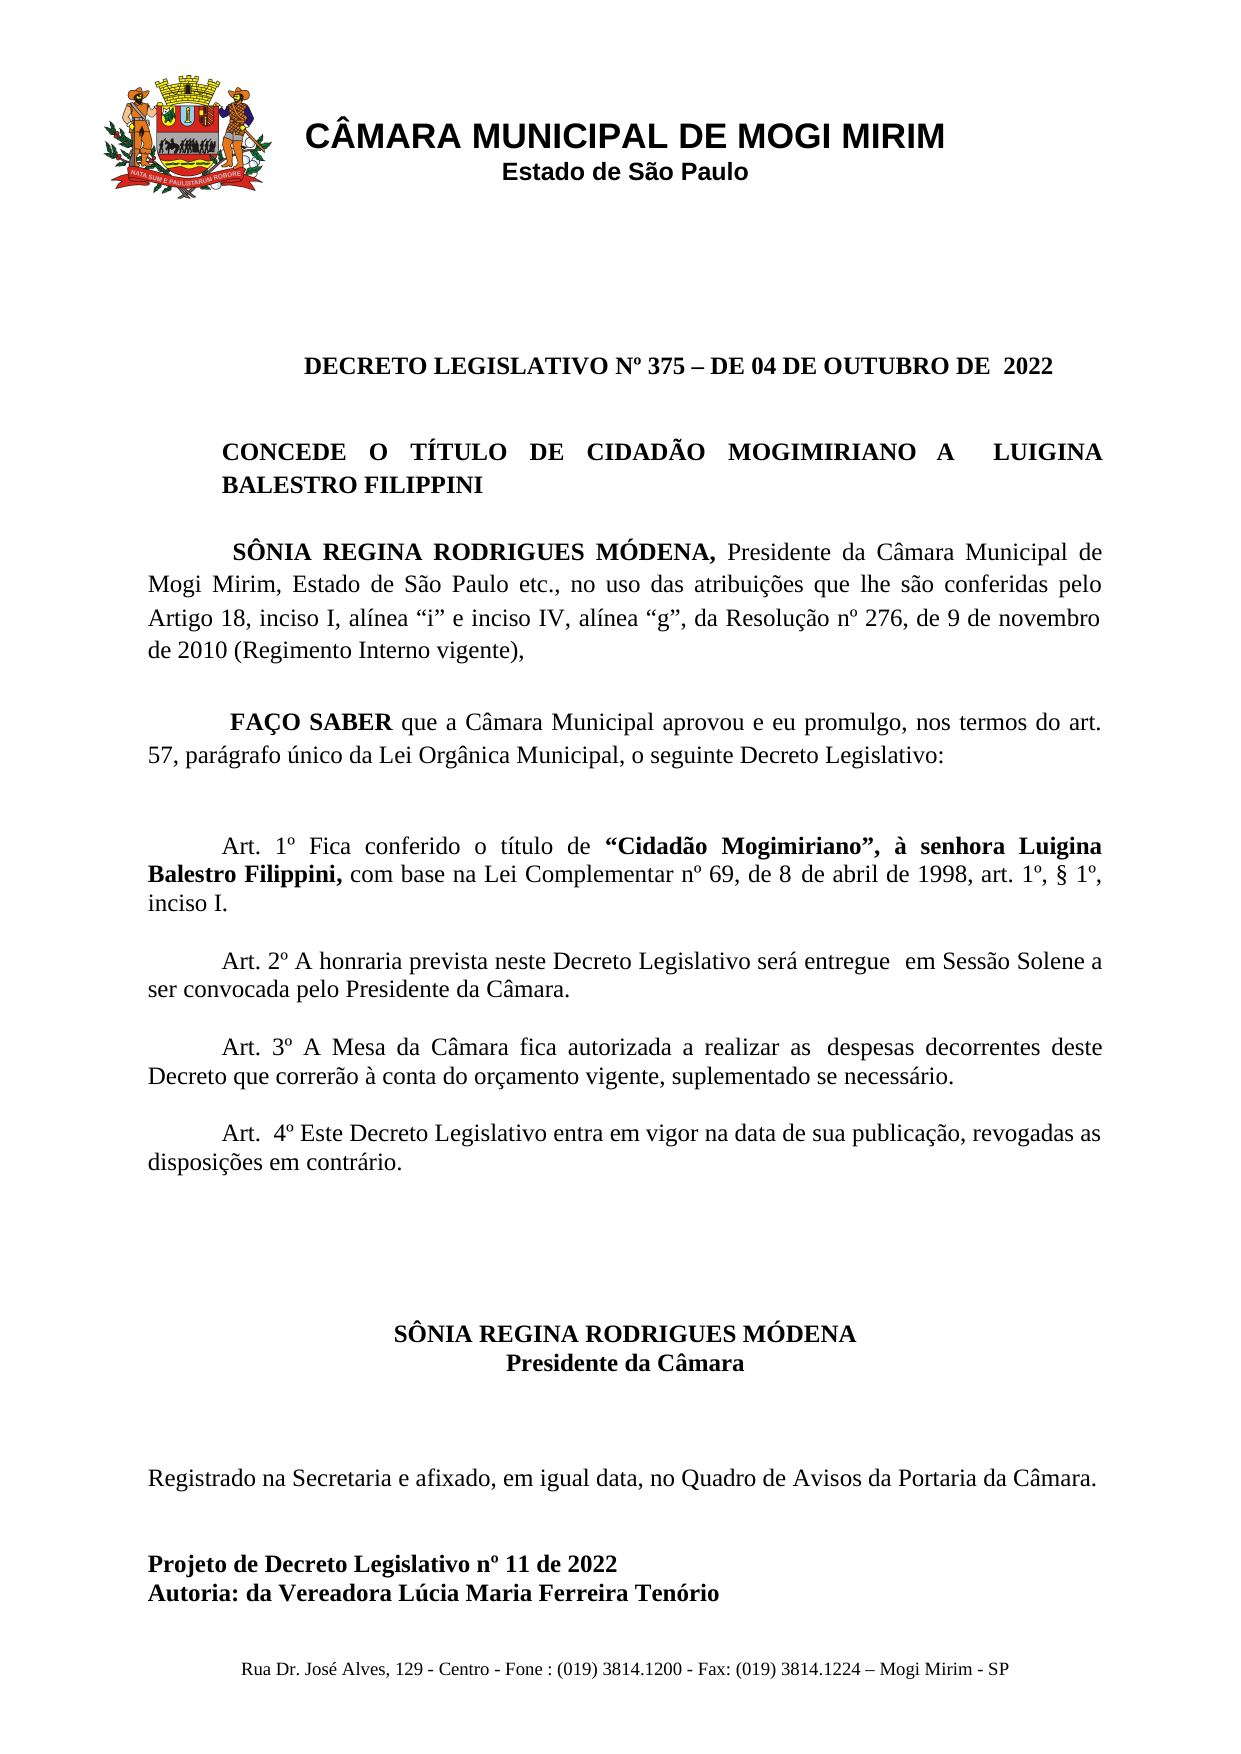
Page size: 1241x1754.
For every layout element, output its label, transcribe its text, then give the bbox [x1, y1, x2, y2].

text CONCEDE O TÍTULO DE CIDADÃO MOGIMIRIANO A LUIGINA BALESTRO FILIPPINI [222, 437, 1103, 499]
text Art. 3º A Mesa da Câmara fica autorizada a realizar as despesas decorrentes deste Decreto que correrão à conta do orçamento vigente, suplementado se necessário. [148, 1032, 1103, 1089]
text FAÇO SABER que a Câmara Municipal aprovou e eu promulgo, nos termos do art. 57, parágrafo único da Lei Orgânica Municipal, o seguinte Decreto Legislativo: [148, 707, 1103, 769]
picture [102, 75, 273, 199]
text DECRETO LEGISLATIVO Nº 375 – DE 04 DE OUTUBRO DE 2022 [148, 351, 1103, 380]
text Autoria: da Vereadora Lúcia Maria Ferreira Tenório [148, 1578, 1103, 1607]
text SÔNIA REGINA RODRIGUES MÓDENA, Presidente da Câmara Municipal de Mogi Mirim, Estado de São Paulo etc., no uso das atribuições que lhe são conferidas pelo Artigo 18, inciso I, alínea “i” e inciso IV, alínea “g”, da Resolução nº 276, de 9 de novembro de 2010 (Regimento Interno vigente), [148, 537, 1103, 664]
text Art. 4º Este Decreto Legislativo entra em vigor na data de sua publicação, revogadas as disposições em contrário. [148, 1118, 1103, 1176]
text Art. 1º Fica conferido o título de “Cidadão Mogimiriano”, à senhora Luigina Balestro Filippini, com base na Lei Complementar nº 69, de 8 de abril de 1998, art. 1º, § 1º, inciso I. [148, 831, 1103, 917]
text Presidente da Câmara [148, 1348, 1103, 1377]
text Art. 2º A honraria prevista neste Decreto Legislativo será entregue em Sessão Solene a ser convocada pelo Presidente da Câmara. [148, 946, 1103, 1003]
text Projeto de Decreto Legislativo nº 11 de 2022 [148, 1549, 1103, 1578]
text SÔNIA REGINA RODRIGUES MÓDENA [148, 1319, 1103, 1348]
text Registrado na Secretaria e afixado, em igual data, no Quadro de Avisos da Portaria da Câmara. [148, 1463, 1103, 1492]
